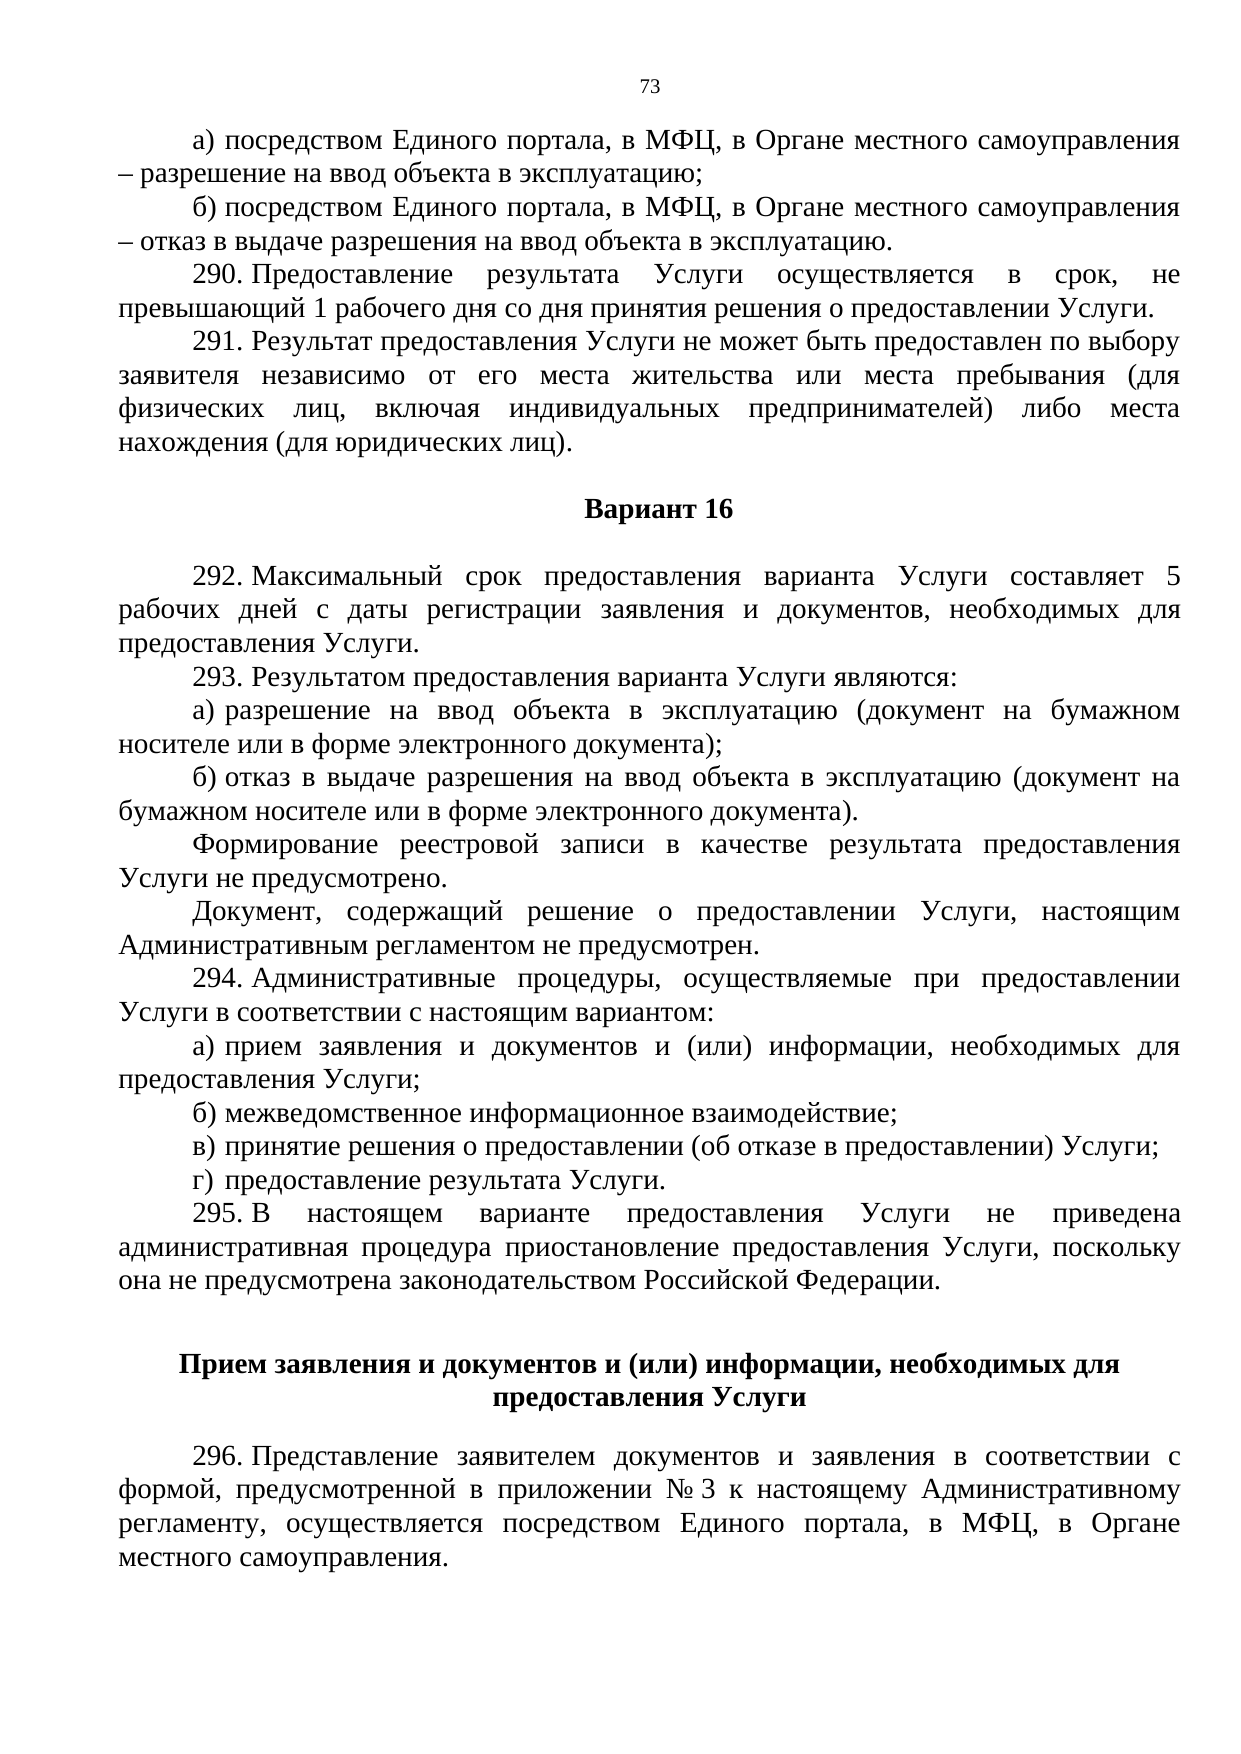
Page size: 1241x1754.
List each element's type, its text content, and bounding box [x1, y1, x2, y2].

list Административные процедуры, осуществляемые при предоставлении Услуги в соответствии с настоящим вариантом: [118, 961, 1181, 1028]
list Результат предоставления Услуги не может быть предоставлен по выбору заявителя независимо от его места жительства или места пребывания (для физических лиц, включая индивидуальных предпринимателей) либо места нахождения (для юридических лиц). [118, 323, 1181, 457]
list Максимальный срок предоставления варианта Услуги составляет 5 рабочих дней с даты регистрации заявления и документов, необходимых для предоставления Услуги. [118, 558, 1181, 659]
list межведомственное информационное взаимодействие; [118, 1095, 1181, 1128]
list принятие решения о предоставлении (об отказе в предоставлении) Услуги; [118, 1128, 1181, 1162]
list Предоставление результата Услуги осуществляется в срок, не превышающий 1 рабочего дня со дня принятия решения о предоставлении Услуги. [118, 256, 1181, 323]
text Документ, содержащий решение о предоставлении Услуги, настоящим Административным регламентом не предусмотрен. [118, 893, 1181, 961]
text Прием заявления и документов и (или) информации, необходимых для предоставления Услуги [118, 1346, 1181, 1413]
list предоставление результата Услуги. [118, 1162, 1181, 1195]
text Формирование реестровой записи в качестве результата предоставления Услуги не предусмотрено. [118, 826, 1181, 893]
list посредством Единого портала, в МФЦ, в Органе местного самоуправления – разрешение на ввод объекта в эксплуатацию; [118, 122, 1181, 189]
list прием заявления и документов и (или) информации, необходимых для предоставления Услуги; [118, 1028, 1181, 1095]
list разрешение на ввод объекта в эксплуатацию (документ на бумажном носителе или в форме электронного документа); [118, 692, 1181, 759]
list посредством Единого портала, в МФЦ, в Органе местного самоуправления – отказ в выдаче разрешения на ввод объекта в эксплуатацию. [118, 189, 1181, 256]
list Результатом предоставления варианта Услуги являются: [118, 659, 1181, 692]
list В настоящем варианте предоставления Услуги не приведена административная процедура приостановление предоставления Услуги, поскольку она не предусмотрена законодательством Российской Федерации. [118, 1195, 1181, 1296]
list отказ в выдаче разрешения на ввод объекта в эксплуатацию (документ на бумажном носителе или в форме электронного документа). [118, 759, 1181, 826]
list Представление заявителем документов и заявления в соответствии с формой, предусмотренной в приложении № 3 к настоящему Административному регламенту, осуществляется посредством Единого портала, в МФЦ, в Органе местного самоуправления. [118, 1438, 1181, 1572]
